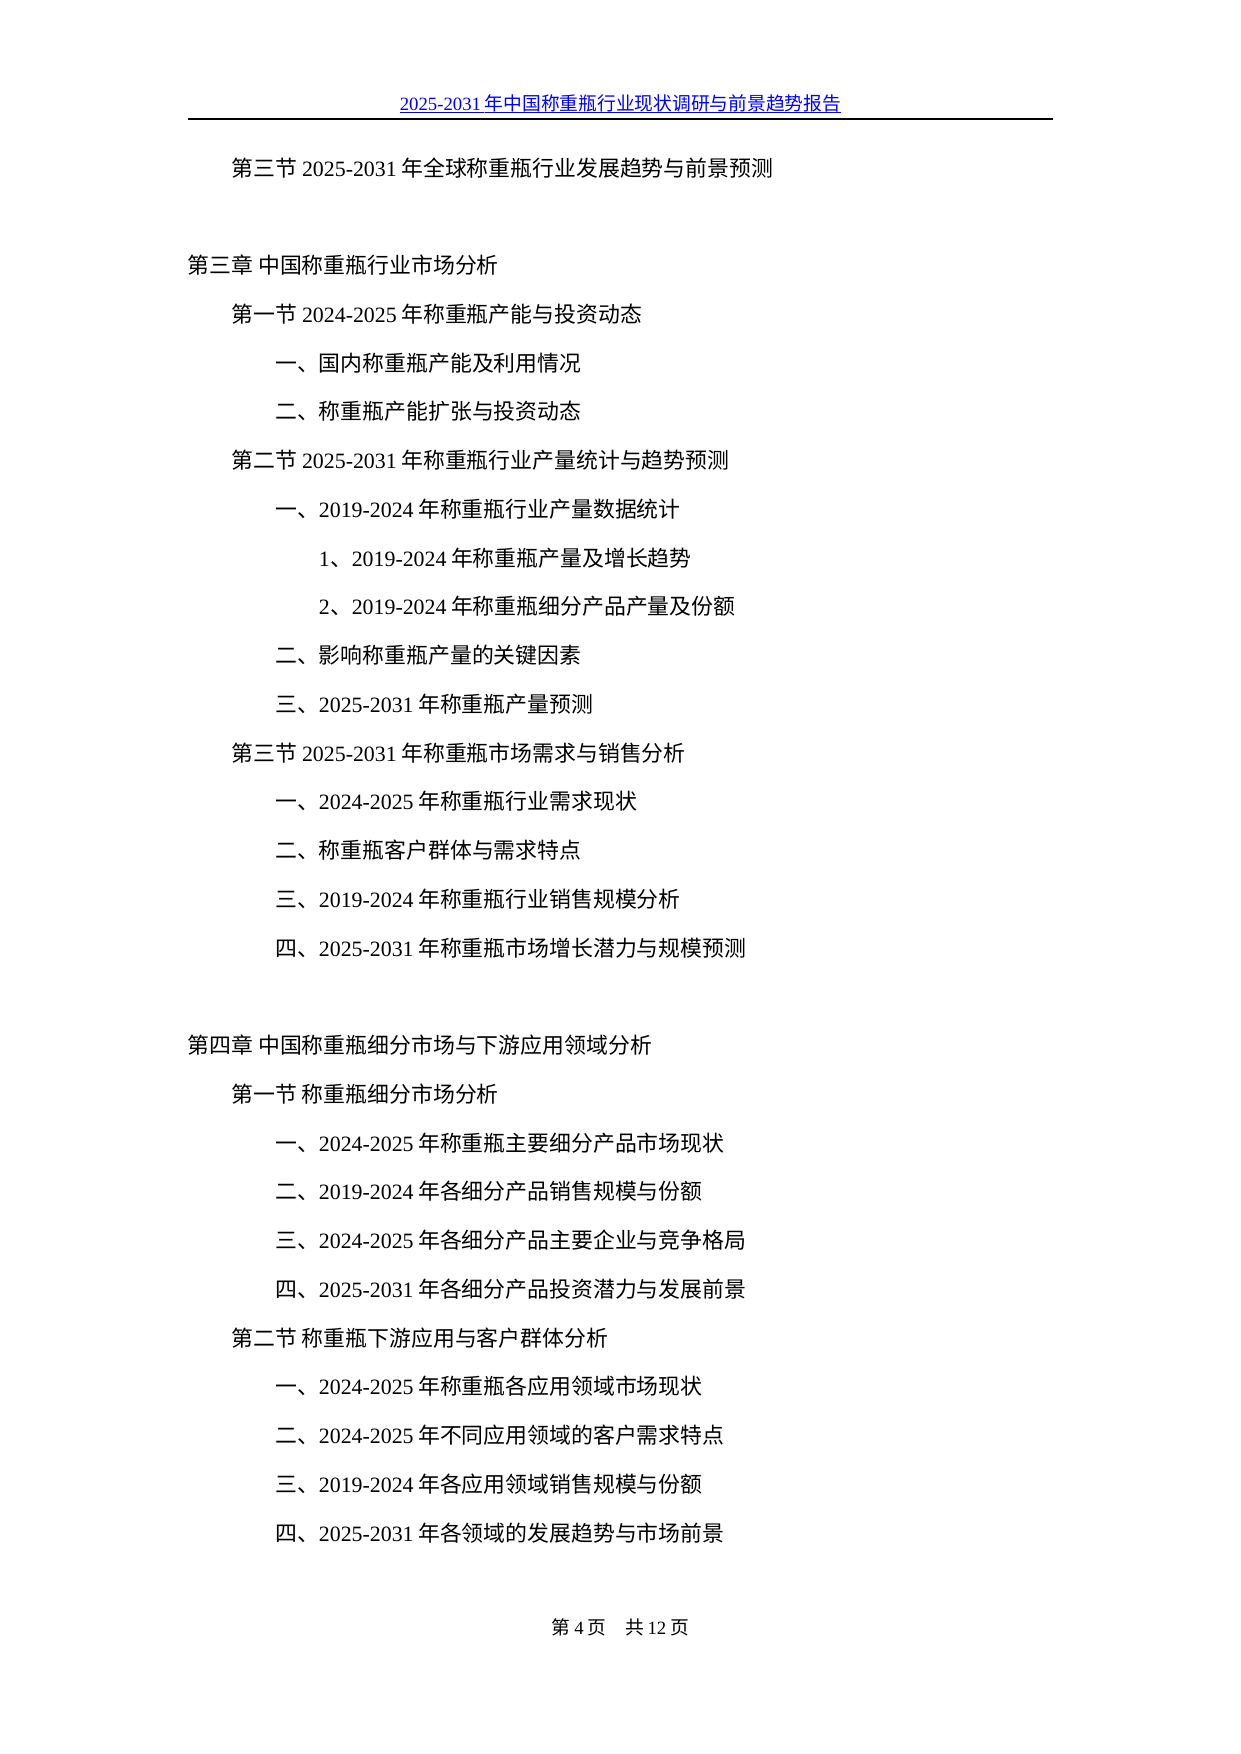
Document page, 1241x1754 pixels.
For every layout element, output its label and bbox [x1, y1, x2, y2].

text [187, 150, 1053, 1548]
